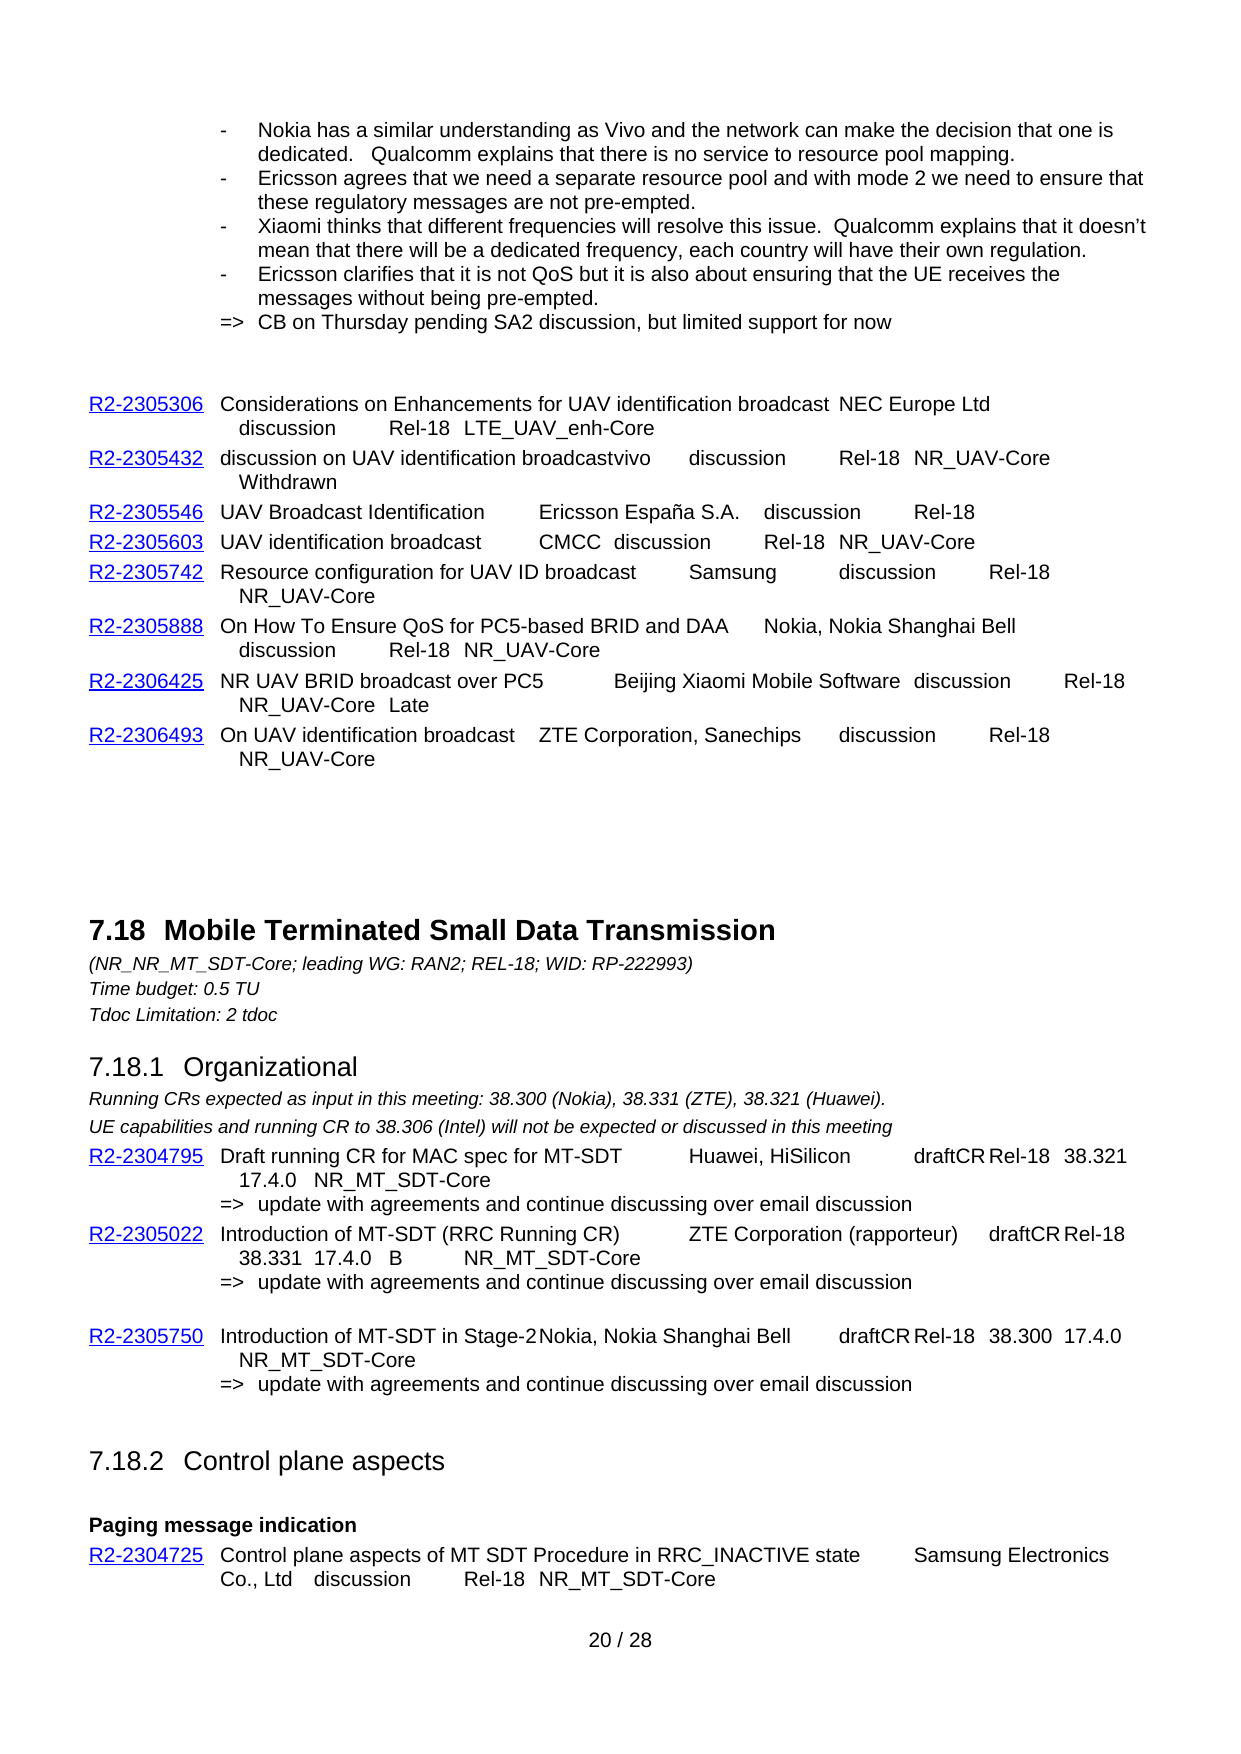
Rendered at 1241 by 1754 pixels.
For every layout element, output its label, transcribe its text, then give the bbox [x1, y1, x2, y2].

text Tdoc Limitation: 2 tdoc [89, 1004, 1152, 1026]
text (NR_NR_MT_SDT-Core; leading WG: RAN2; REL-18; WID: RP-222993) [89, 952, 1152, 974]
text => update with agreements and continue discussing over email discussion [220, 1372, 1152, 1396]
title R2-2305546 UAV Broadcast Identification Ericsson España S.A. discussion Rel-18 [89, 500, 1152, 524]
text - Xiaomi thinks that different frequencies will resolve this issue. Qualcomm explains that it doesn’t mean that there will be a dedicated frequency, each country will have their own regulation. [220, 214, 1152, 262]
title Running CRs expected as input in this meeting: 38.300 (Nokia), 38.331 (ZTE), 38.321 (Huawei). [89, 1088, 1152, 1109]
subtitle 7.18.1 Organizational [89, 1051, 1152, 1082]
text Time budget: 0.5 TU [89, 978, 1152, 1000]
title R2-2305022 Introduction of MT-SDT (RRC Running CR) ZTE Corporation (rapporteur) draftCR Rel-18 38.331 17.4.0 B NR_MT_SDT-Core [89, 1222, 1152, 1270]
title R2-2305750 Introduction of MT-SDT in Stage-2 Nokia, Nokia Shanghai Bell draftCR Rel-18 38.300 17.4.0 NR_MT_SDT-Core [89, 1324, 1152, 1372]
title R2-2305306 Considerations on Enhancements for UAV identification broadcast NEC Europe Ltd discussion Rel-18 LTE_UAV_enh-Core [89, 391, 1152, 439]
title R2-2306493 On UAV identification broadcast ZTE Corporation, Sanechips discussion Rel-18 NR_UAV-Core [89, 723, 1152, 771]
title R2-2304725 Control plane aspects of MT SDT Procedure in RRC_INACTIVE state Samsung Electronics Co., Ltd discussion Rel-18 NR_MT_SDT-Core [89, 1543, 1152, 1591]
text - Ericsson agrees that we need a separate resource pool and with mode 2 we need to ensure that these regulatory messages are not pre-empted. [220, 166, 1152, 214]
title R2-2304795 Draft running CR for MAC spec for MT-SDT Huawei, HiSilicon draftCR Rel-18 38.321 17.4.0 NR_MT_SDT-Core [89, 1144, 1152, 1192]
text => update with agreements and continue discussing over email discussion [220, 1192, 1152, 1216]
text - Ericsson clarifies that it is not QoS but it is also about ensuring that the UE receives the messages without being pre-empted. [220, 262, 1152, 310]
title Paging message indication [89, 1512, 1152, 1536]
title R2-2305742 Resource configuration for UAV ID broadcast Samsung discussion Rel-18 NR_UAV-Core [89, 560, 1152, 608]
text => CB on Thursday pending SA2 discussion, but limited support for now [220, 310, 1152, 334]
text => update with agreements and continue discussing over email discussion [220, 1270, 1152, 1294]
title R2-2305603 UAV identification broadcast CMCC discussion Rel-18 NR_UAV-Core [89, 530, 1152, 554]
subtitle 7.18.2 Control plane aspects [89, 1445, 1152, 1476]
title R2-2306425 NR UAV BRID broadcast over PC5 Beijing Xiaomi Mobile Software discussion Rel-18 NR_UAV-Core Late [89, 668, 1152, 716]
title UE capabilities and running CR to 38.306 (Intel) will not be expected or discussed in this meeting [89, 1116, 1152, 1137]
title R2-2305888 On How To Ensure QoS for PC5-based BRID and DAA Nokia, Nokia Shanghai Bell discussion Rel-18 NR_UAV-Core [89, 614, 1152, 662]
title R2-2305432 discussion on UAV identification broadcast vivo discussion Rel-18 NR_UAV-Core Withdrawn [89, 446, 1152, 493]
subtitle 7.18 Mobile Terminated Small Data Transmission [89, 913, 1152, 946]
text - Nokia has a similar understanding as Vivo and the network can make the decision that one is dedicated. Qualcomm explains that there is no service to resource pool mapping. [220, 118, 1152, 166]
